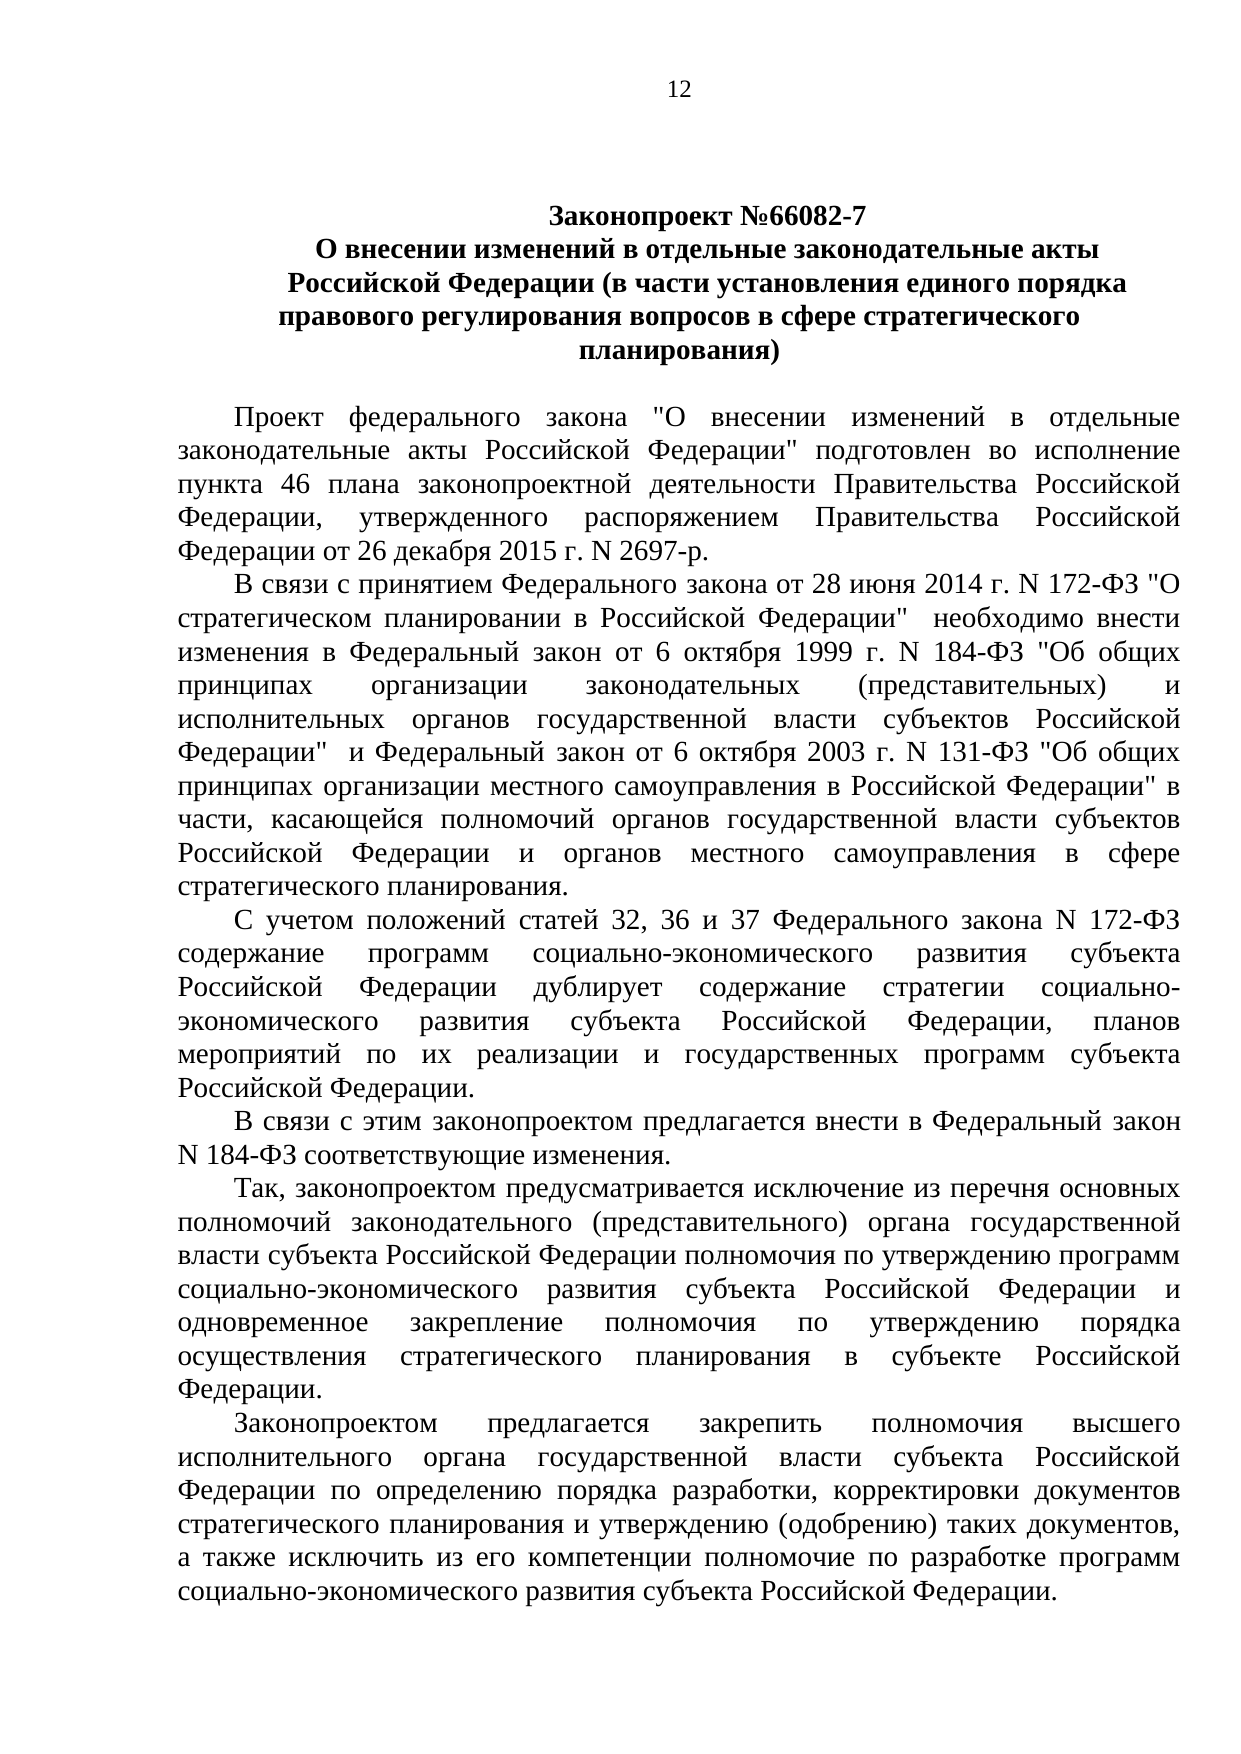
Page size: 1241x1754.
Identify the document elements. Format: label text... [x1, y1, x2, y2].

text Российской Федерации (в части установления единого порядка правового регулирования вопросов в сфере стратегического планирования) [177, 265, 1181, 365]
text Законопроект №66082-7 [177, 198, 1181, 231]
text Так, законопроектом предусматривается исключение из перечня основных полномочий законодательного (представительного) органа государственной власти субъекта Российской Федерации полномочия по утверждению программ социально-экономического развития субъекта Российской Федерации и одновременное закрепление полномочия по утверждению порядка осуществления стратегического планирования в субъекте Российской Федерации. [177, 1170, 1181, 1405]
text С учетом положений статей 32, 36 и 37 Федерального закона N 172-ФЗ содержание программ социально-экономического развития субъекта Российской Федерации дублирует содержание стратегии социально-экономического развития субъекта Российской Федерации, планов мероприятий по их реализации и государственных программ субъекта Российской Федерации. [177, 902, 1181, 1103]
text В связи с этим законопроектом предлагается внести в Федеральный закон N 184-ФЗ соответствующие изменения. [177, 1103, 1181, 1170]
text Проект федерального закона "О внесении изменений в отдельные законодательные акты Российской Федерации" подготовлен во исполнение пункта 46 плана законопроектной деятельности Правительства Российской Федерации, утвержденного распоряжением Правительства Российской Федерации от 26 декабря 2015 г. N 2697-р. [177, 399, 1181, 567]
text В связи с принятием Федерального закона от 28 июня 2014 г. N 172-ФЗ "О стратегическом планировании в Российской Федерации" необходимо внести изменения в Федеральный закон от 6 октября 1999 г. N 184-ФЗ "Об общих принципах организации законодательных (представительных) и исполнительных органов государственной власти субъектов Российской Федерации" и Федеральный закон от 6 октября 2003 г. N 131-ФЗ "Об общих принципах организации местного самоуправления в Российской Федерации" в части, касающейся полномочий органов государственной власти субъектов Российской Федерации и органов местного самоуправления в сфере стратегического планирования. [177, 567, 1181, 902]
text Законопроектом предлагается закрепить полномочия высшего исполнительного органа государственной власти субъекта Российской Федерации по определению порядка разработки, корректировки документов стратегического планирования и утверждению (одобрению) таких документов, а также исключить из его компетенции полномочие по разработке программ социально-экономического развития субъекта Российской Федерации. [177, 1405, 1181, 1606]
text О внесении изменений в отдельные законодательные акты [177, 231, 1181, 265]
